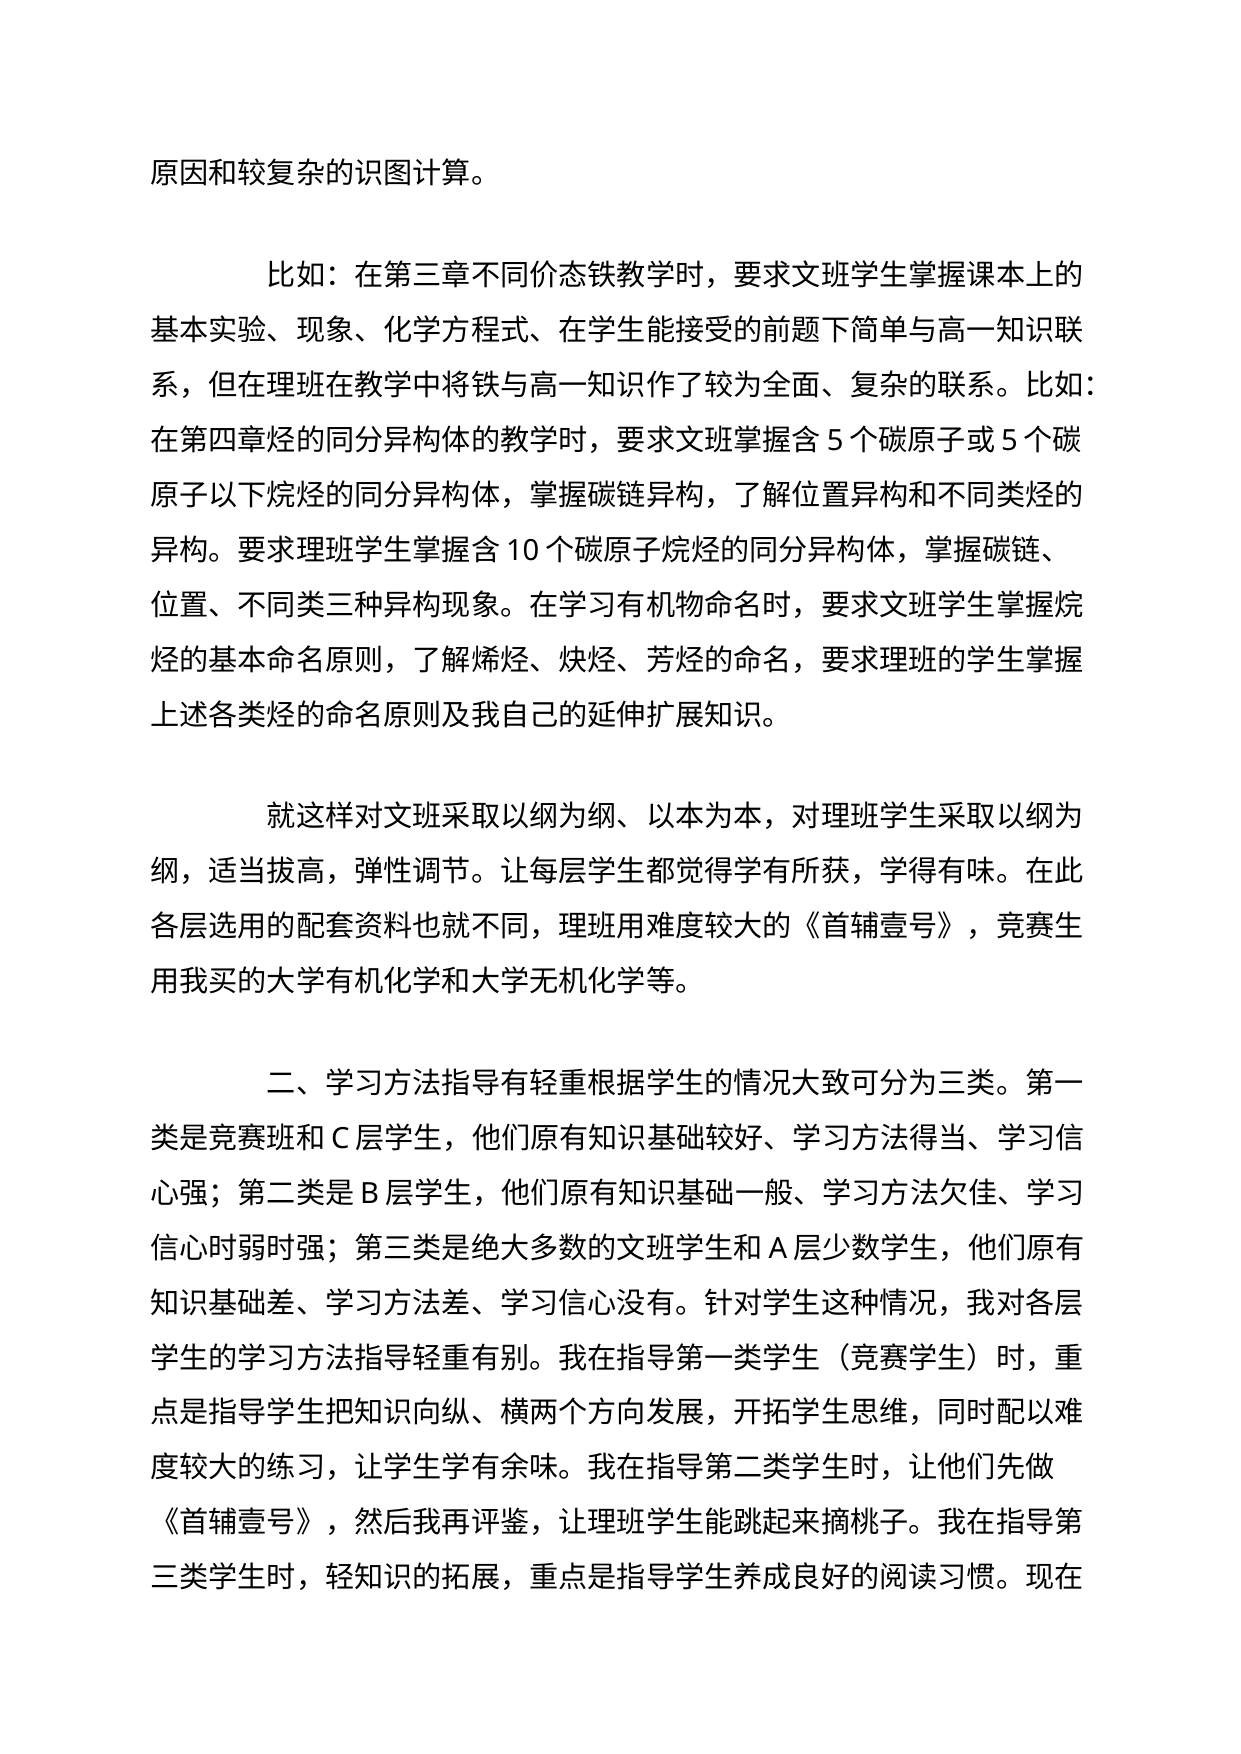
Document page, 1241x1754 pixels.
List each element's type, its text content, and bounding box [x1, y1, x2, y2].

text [150, 150, 1090, 192]
text 比如：在第三章不同价态铁教学时，要求文班学生掌握课本上的基本实验、现象、化学方程式、在学生能接受的前题下简单与高一知识联系，但在理班在教学中将铁与高一知识作了较为全面、复杂的联系。比如：在第四章烃的同分异构体的教学时，要求文班掌握含5个碳原子或5个碳原子以下烷烃的同分异构体，掌握碳链异构，了解位置异构和不同类烃的异构。要求理班学生掌握含10个碳原子烷烃的同分异构体，掌握碳链、位置、不同类三种异构现象。在学习有机物命名时，要求文班学生掌握烷烃的基本命名原则，了解烯烃、炔烃、芳烃的命名，要求理班的学生掌握上述各类烃的命名原则及我自己的延伸扩展知识。 [150, 252, 1090, 733]
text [150, 1059, 1090, 1596]
text 就这样对文班采取以纲为纲、以本为本，对理班学生采取以纲为纲，适当拔高，弹性调节。让每层学生都觉得学有所获，学得有味。在此各层选用的配套资料也就不同，理班用难度较大的《首辅壹号》，竞赛生用我买的大学有机化学和大学无机化学等。 [150, 793, 1090, 1000]
